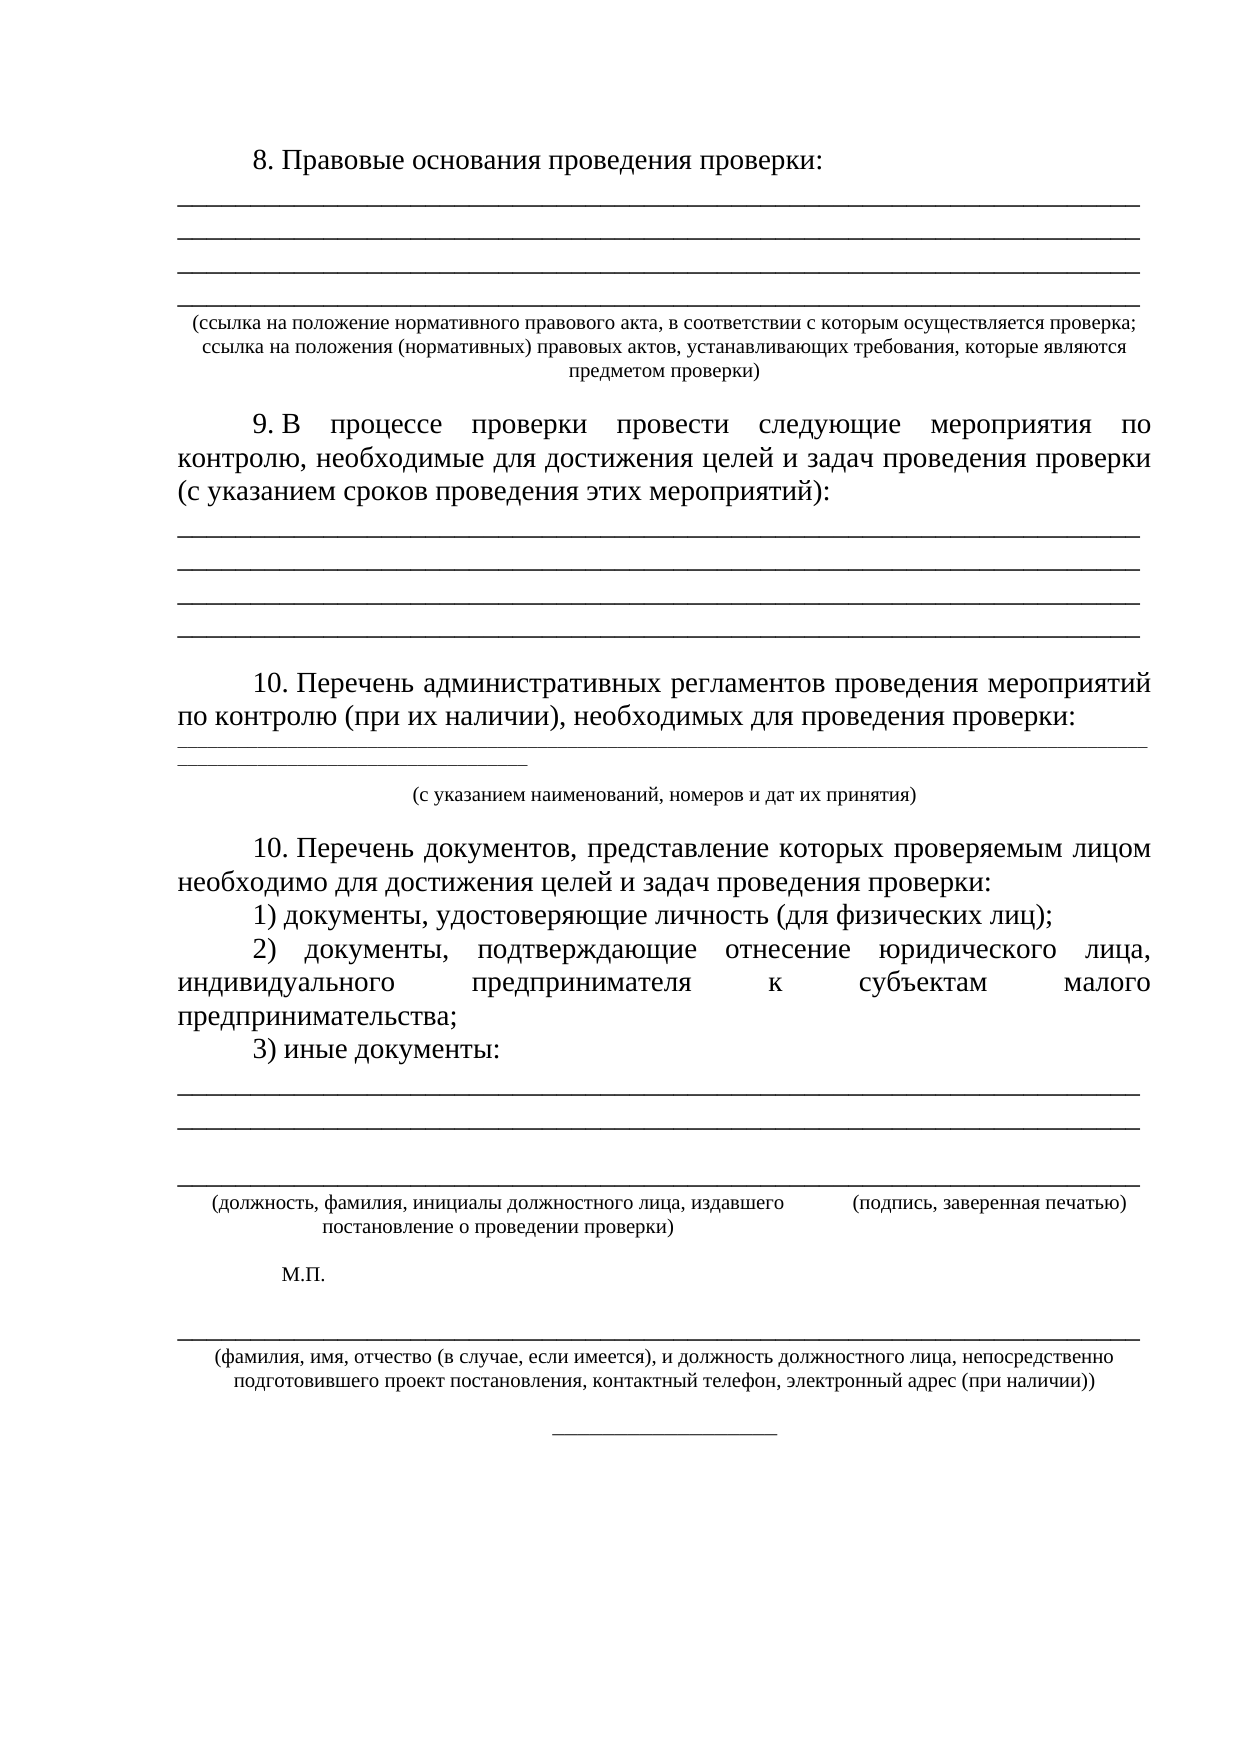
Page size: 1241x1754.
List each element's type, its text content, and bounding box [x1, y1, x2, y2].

text 10. Перечень документов, представление которых проверяемым лицом необходимо для достижения целей и задач проведения проверки: [177, 830, 1152, 897]
table_header (должность, фамилия, инициалы должностного лица, издавшего постановление о проведении проверки) [155, 1190, 841, 1238]
text ________________________________________________________________________________________________________________________________________________________________________________________________________________________________________________________________________ [177, 176, 1152, 310]
text (ссылка на положение нормативного правового акта, в соответствии с которым осуществляется проверка; [177, 310, 1152, 334]
table_header (подпись, заверенная печатью) [841, 1190, 1141, 1238]
text 8. Правовые основания проведения проверки: [177, 142, 1152, 176]
text __________________________________________________________________ [177, 1310, 1152, 1344]
text 2) документы, подтверждающие отнесение юридического лица, индивидуального предпринимателя к субъектам малого предпринимательства; [177, 931, 1152, 1032]
text (фамилия, имя, отчество (в случае, если имеется), и должность должностного лица, непосредственно подготовившего проект постановления, контактный телефон, электронный адрес (при наличии)) [177, 1344, 1152, 1392]
text ________________________________________________________________________________________________________________________________________________________________________________________________________________________________________________________________________ [177, 507, 1152, 641]
text ____________________________________________________________________________________________________________________________________ [177, 1065, 1152, 1132]
text ссылка на положения (нормативных) правовых актов, устанавливающих требования, которые являются предметом проверки) [177, 334, 1152, 382]
text 9. В процессе проверки провести следующие мероприятия по контролю, необходимые для достижения целей и задач проведения проверки (с указанием сроков проведения этих мероприятий): [177, 406, 1152, 507]
text 10. Перечень административных регламентов проведения мероприятий по контролю (при их наличии), необходимых для проведения проверки: [177, 665, 1152, 732]
text ____________________________________________________________________________________________________________________________________ [177, 732, 1152, 770]
text 3) иные документы: [177, 1032, 1152, 1065]
text 1) документы, удостоверяющие личность (для физических лиц); [177, 897, 1152, 931]
text __________________ [177, 1416, 1152, 1439]
text М.П. [177, 1262, 1152, 1286]
text __________________________________________________________________ [177, 1156, 1152, 1190]
text (с указанием наименований, номеров и дат их принятия) [177, 782, 1152, 806]
